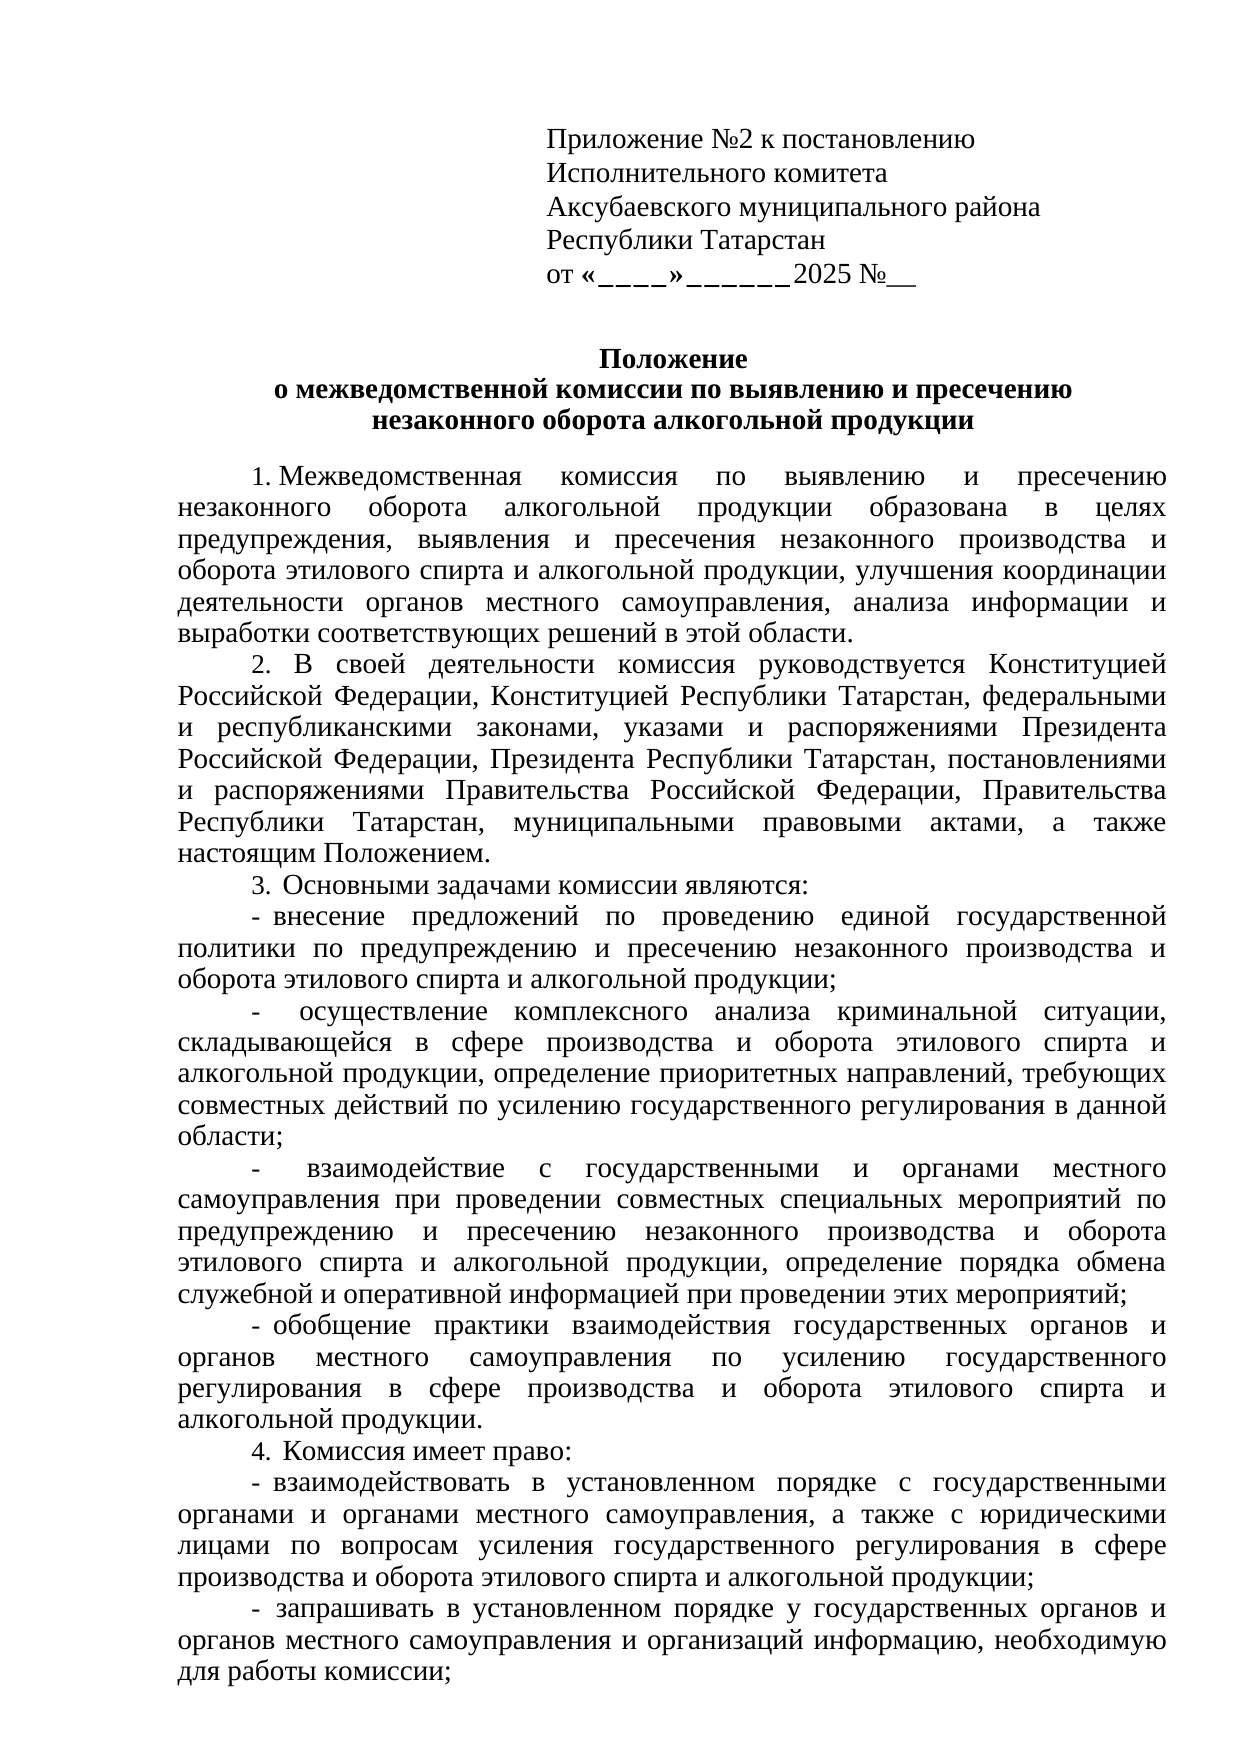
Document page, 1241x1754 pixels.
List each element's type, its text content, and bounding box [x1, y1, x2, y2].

list обобщение практики взаимодействия государственных органов и органов местного самоуправления по усилению государственного регулирования в сфере производства и оборота этилового спирта и алкогольной продукции. [177, 1309, 1167, 1435]
text о межведомственной комиссии по выявлению и пресечению незаконного оборота алкогольной продукции [179, 373, 1167, 436]
list В своей деятельности комиссия руководствуется Конституцией Российской Федерации, Конституцией Республики Татарстан, федеральными и республиканскими законами, указами и распоряжениями Президента Российской Федерации, Президента Республики Татарстан, постановлениями и распоряжениями Правительства Российской Федерации, Правительства Республики Татарстан, муниципальными правовыми актами, а также настоящим Положением. [177, 649, 1167, 869]
list взаимодействие с государственными и органами местного самоуправления при проведении совместных специальных мероприятий по предупреждению и пресечению незаконного производства и оборота этилового спирта и алкогольной продукции, определение порядка обмена служебной и оперативной информацией при проведении этих мероприятий; [177, 1152, 1167, 1309]
list Комиссия имеет право: [177, 1435, 1167, 1467]
list взаимодействовать в установленном порядке с государственными органами и органами местного самоуправления, а также с юридическими лицами по вопросам усиления государственного регулирования в сфере производства и оборота этилового спирта и алкогольной продукции; [177, 1467, 1167, 1593]
list Межведомственная комиссия по выявлению и пресечению незаконного оборота алкогольной продукции образована в целях предупреждения, выявления и пресечения незаконного производства и оборота этилового спирта и алкогольной продукции, улучшения координации деятельности органов местного самоуправления, анализа информации и выработки соответствующих решений в этой области. [177, 460, 1167, 649]
list внесение предложений по проведению единой государственной политики по предупреждению и пресечению незаконного производства и оборота этилового спирта и алкогольной продукции; [177, 901, 1167, 995]
text Положение [179, 348, 1167, 373]
text Республики Татарстан [546, 223, 1086, 256]
text Исполнительного комитета [546, 156, 1086, 189]
list Основными задачами комиссии являются: [177, 869, 1167, 901]
list осуществление комплексного анализа криминальной ситуации, складывающейся в сфере производства и оборота этилового спирта и алкогольной продукции, определение приоритетных направлений, требующих совместных действий по усилению государственного регулирования в данной области; [177, 995, 1167, 1152]
text от «____»______2025 №__ [546, 256, 1086, 290]
list запрашивать в установленном порядке у государственных органов и органов местного самоуправления и организаций информацию, необходимую для работы комиссии; [177, 1593, 1167, 1687]
text Приложение №2 к постановлению [546, 122, 1152, 156]
text Аксубаевского муниципального района [546, 189, 1086, 223]
